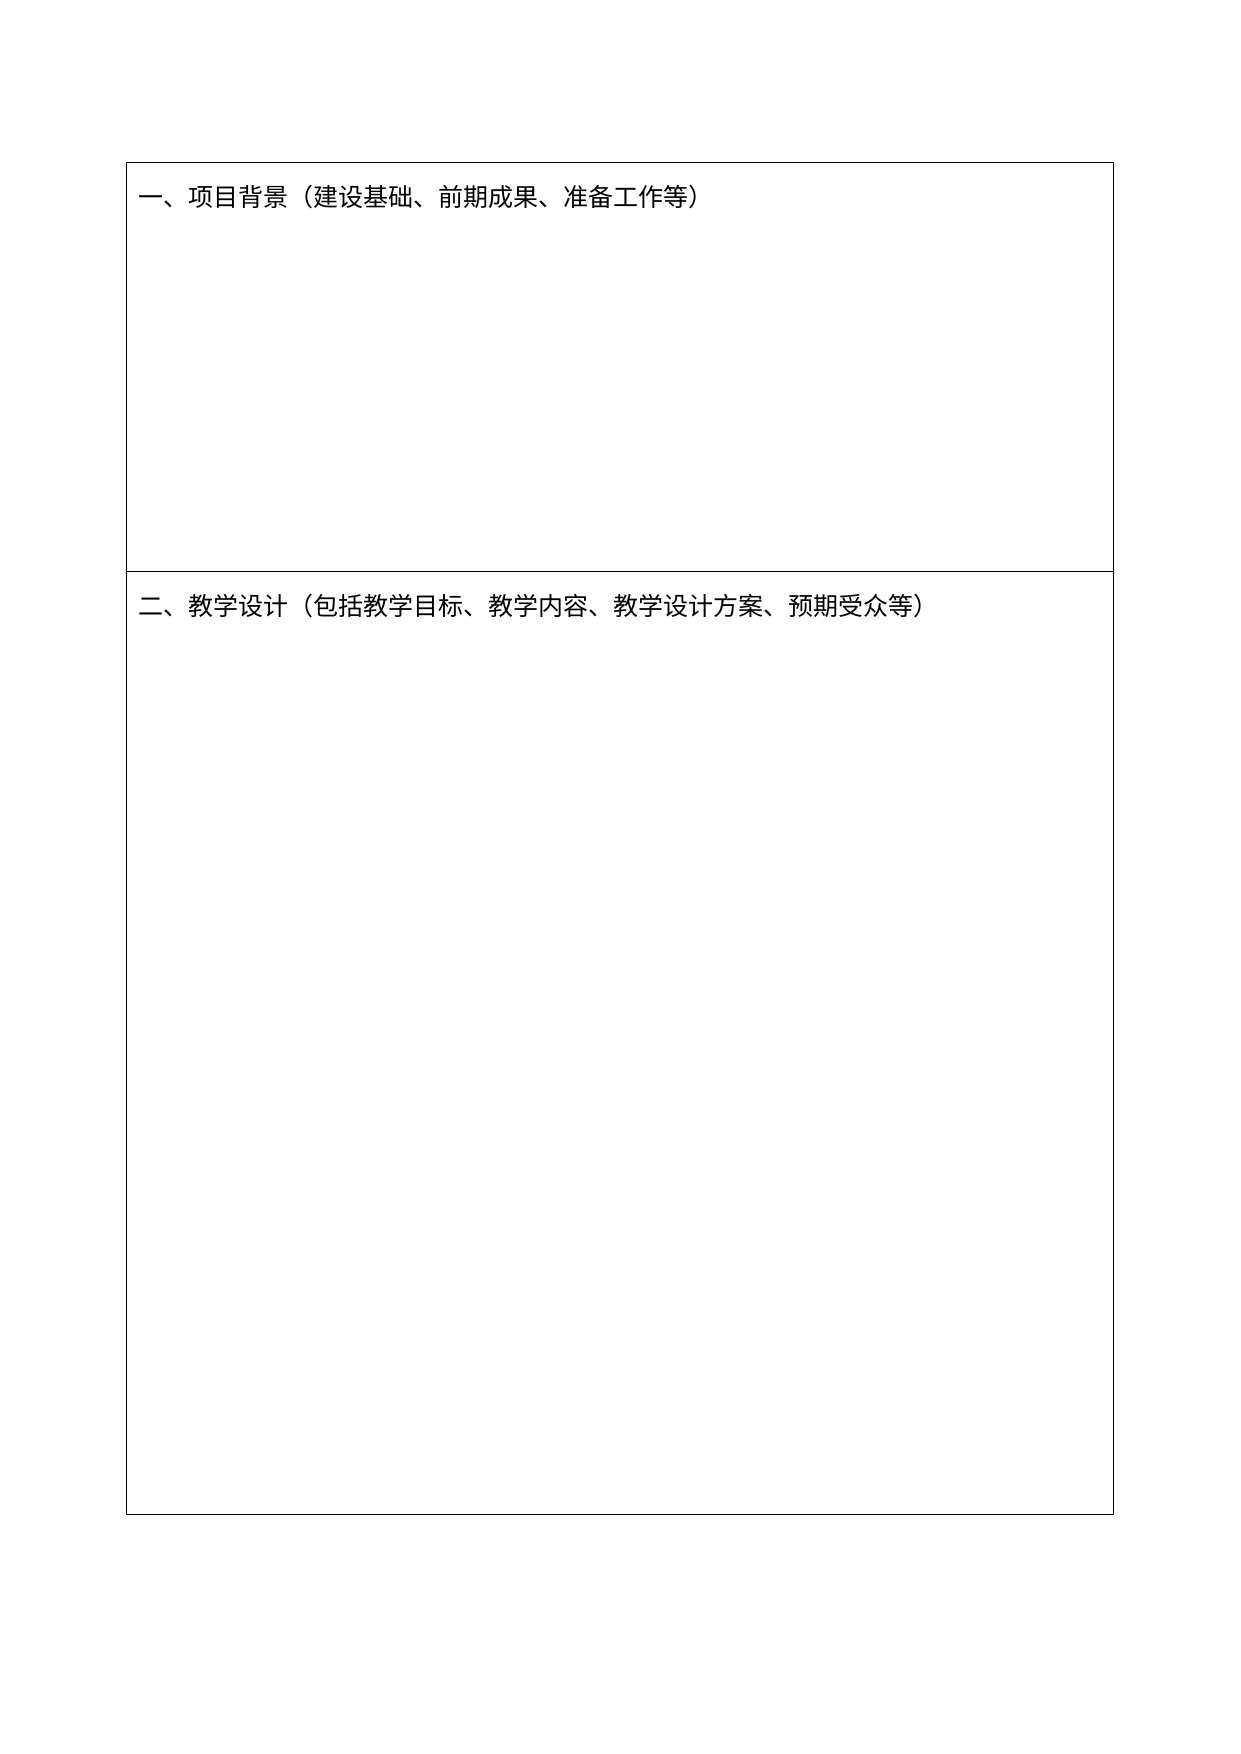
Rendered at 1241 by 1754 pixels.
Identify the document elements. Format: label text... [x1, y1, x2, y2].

table_cell 二、教学设计（包括教学目标、教学内容、教学设计方案、预期受众等） [127, 572, 1113, 1514]
table_header 一、项目背景（建设基础、前期成果、准备工作等） [127, 163, 1113, 571]
